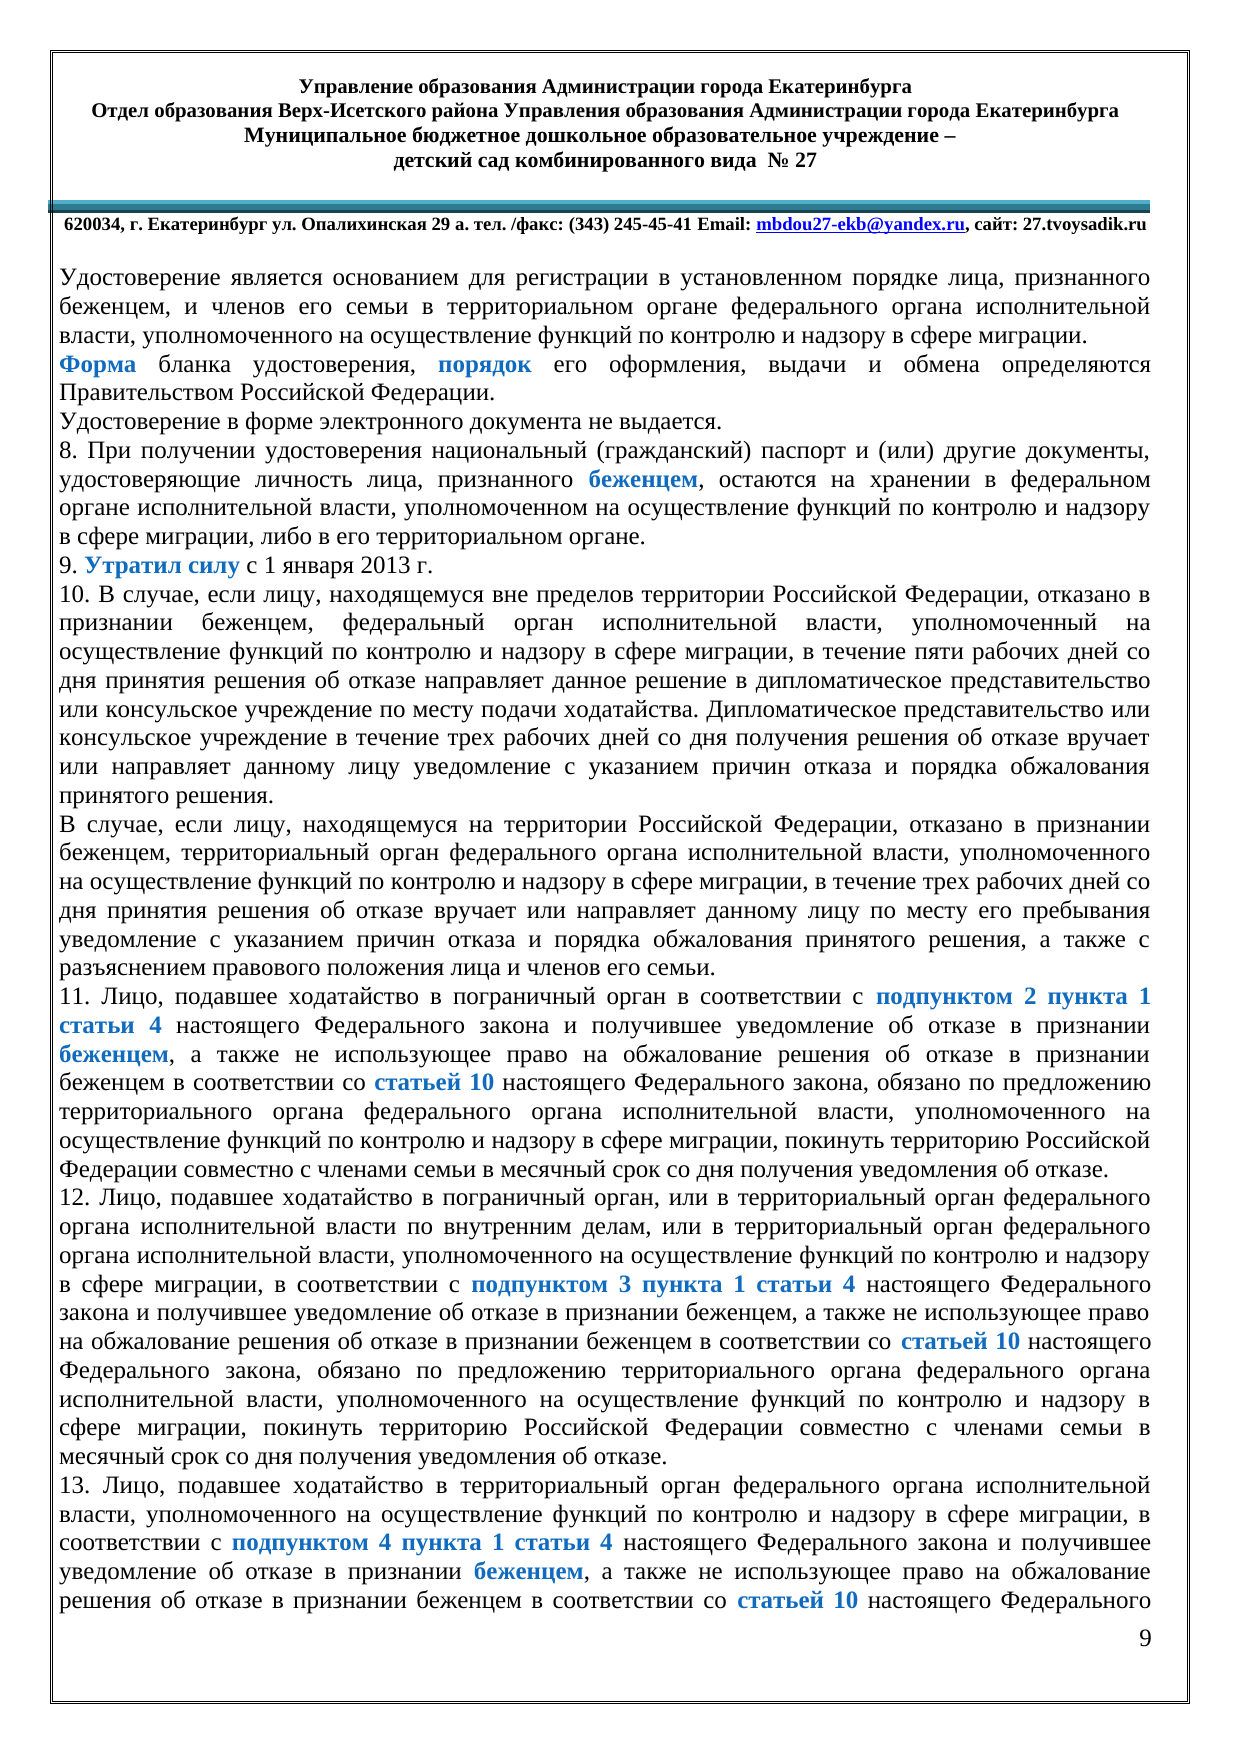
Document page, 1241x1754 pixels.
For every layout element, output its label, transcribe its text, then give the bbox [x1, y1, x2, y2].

text 11. Лицо, подавшее ходатайство в пограничный орган в соответствии с подпунктом 2 пункта 1 статьи 4 настоящего Федерального закона и получившее уведомление об отказе в признании беженцем, а также не использующее право на обжалование решения об отказе в признании беженцем в соответствии со статьей 10 настоящего Федерального закона, обязано по предложению территориального органа федерального органа исполнительной власти, уполномоченного на осуществление функций по контролю и надзору в сфере миграции, покинуть территорию Российской Федерации совместно с членами семьи в месячный срок со дня получения уведомления об отказе. [59, 981, 1152, 1182]
text Форма бланка удостоверения, порядок его оформления, выдачи и обмена определяются Правительством Российской Федерации. [59, 349, 1152, 406]
text 12. Лицо, подавшее ходатайство в пограничный орган, или в территориальный орган федерального органа исполнительной власти по внутренним делам, или в территориальный орган федерального органа исполнительной власти, уполномоченного на осуществление функций по контролю и надзору в сфере миграции, в соответствии с подпунктом 3 пункта 1 статьи 4 настоящего Федерального закона и получившее уведомление об отказе в признании беженцем, а также не использующее право на обжалование решения об отказе в признании беженцем в соответствии со статьей 10 настоящего Федерального закона, обязано по предложению территориального органа федерального органа исполнительной власти, уполномоченного на осуществление функций по контролю и надзору в сфере миграции, покинуть территорию Российской Федерации совместно с членами семьи в месячный срок со дня получения уведомления об отказе. [59, 1182, 1152, 1470]
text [59, 1470, 1152, 1614]
text 8. При получении удостоверения национальный (гражданский) паспорт и (или) другие документы, удостоверяющие личность лица, признанного беженцем, остаются на хранении в федеральном органе исполнительной власти, уполномоченном на осуществление функций по контролю и надзору в сфере миграции, либо в его территориальном органе. [59, 435, 1152, 550]
text В случае, если лицу, находящемуся на территории Российской Федерации, отказано в признании беженцем, территориальный орган федерального органа исполнительной власти, уполномоченного на осуществление функций по контролю и надзору в сфере миграции, в течение трех рабочих дней со дня принятия решения об отказе вручает или направляет данному лицу по месту его пребывания уведомление с указанием причин отказа и порядка обжалования принятого решения, а также с разъяснением правового положения лица и членов его семьи. [59, 809, 1152, 981]
text 9. Утратил силу с 1 января 2013 г. [59, 550, 1152, 579]
text 10. В случае, если лицу, находящемуся вне пределов территории Российской Федерации, отказано в признании беженцем, федеральный орган исполнительной власти, уполномоченный на осуществление функций по контролю и надзору в сфере миграции, в течение пяти рабочих дней со дня принятия решения об отказе направляет данное решение в дипломатическое представительство или консульское учреждение по месту подачи ходатайства. Дипломатическое представительство или консульское учреждение в течение трех рабочих дней со дня получения решения об отказе вручает или направляет данному лицу уведомление с указанием причин отказа и порядка обжалования принятого решения. [59, 579, 1152, 809]
text Удостоверение является основанием для регистрации в установленном порядке лица, признанного беженцем, и членов его семьи в территориальном органе федерального органа исполнительной власти, уполномоченного на осуществление функций по контролю и надзору в сфере миграции. [59, 262, 1152, 349]
text Удостоверение в форме электронного документа не выдается. [59, 406, 1152, 435]
